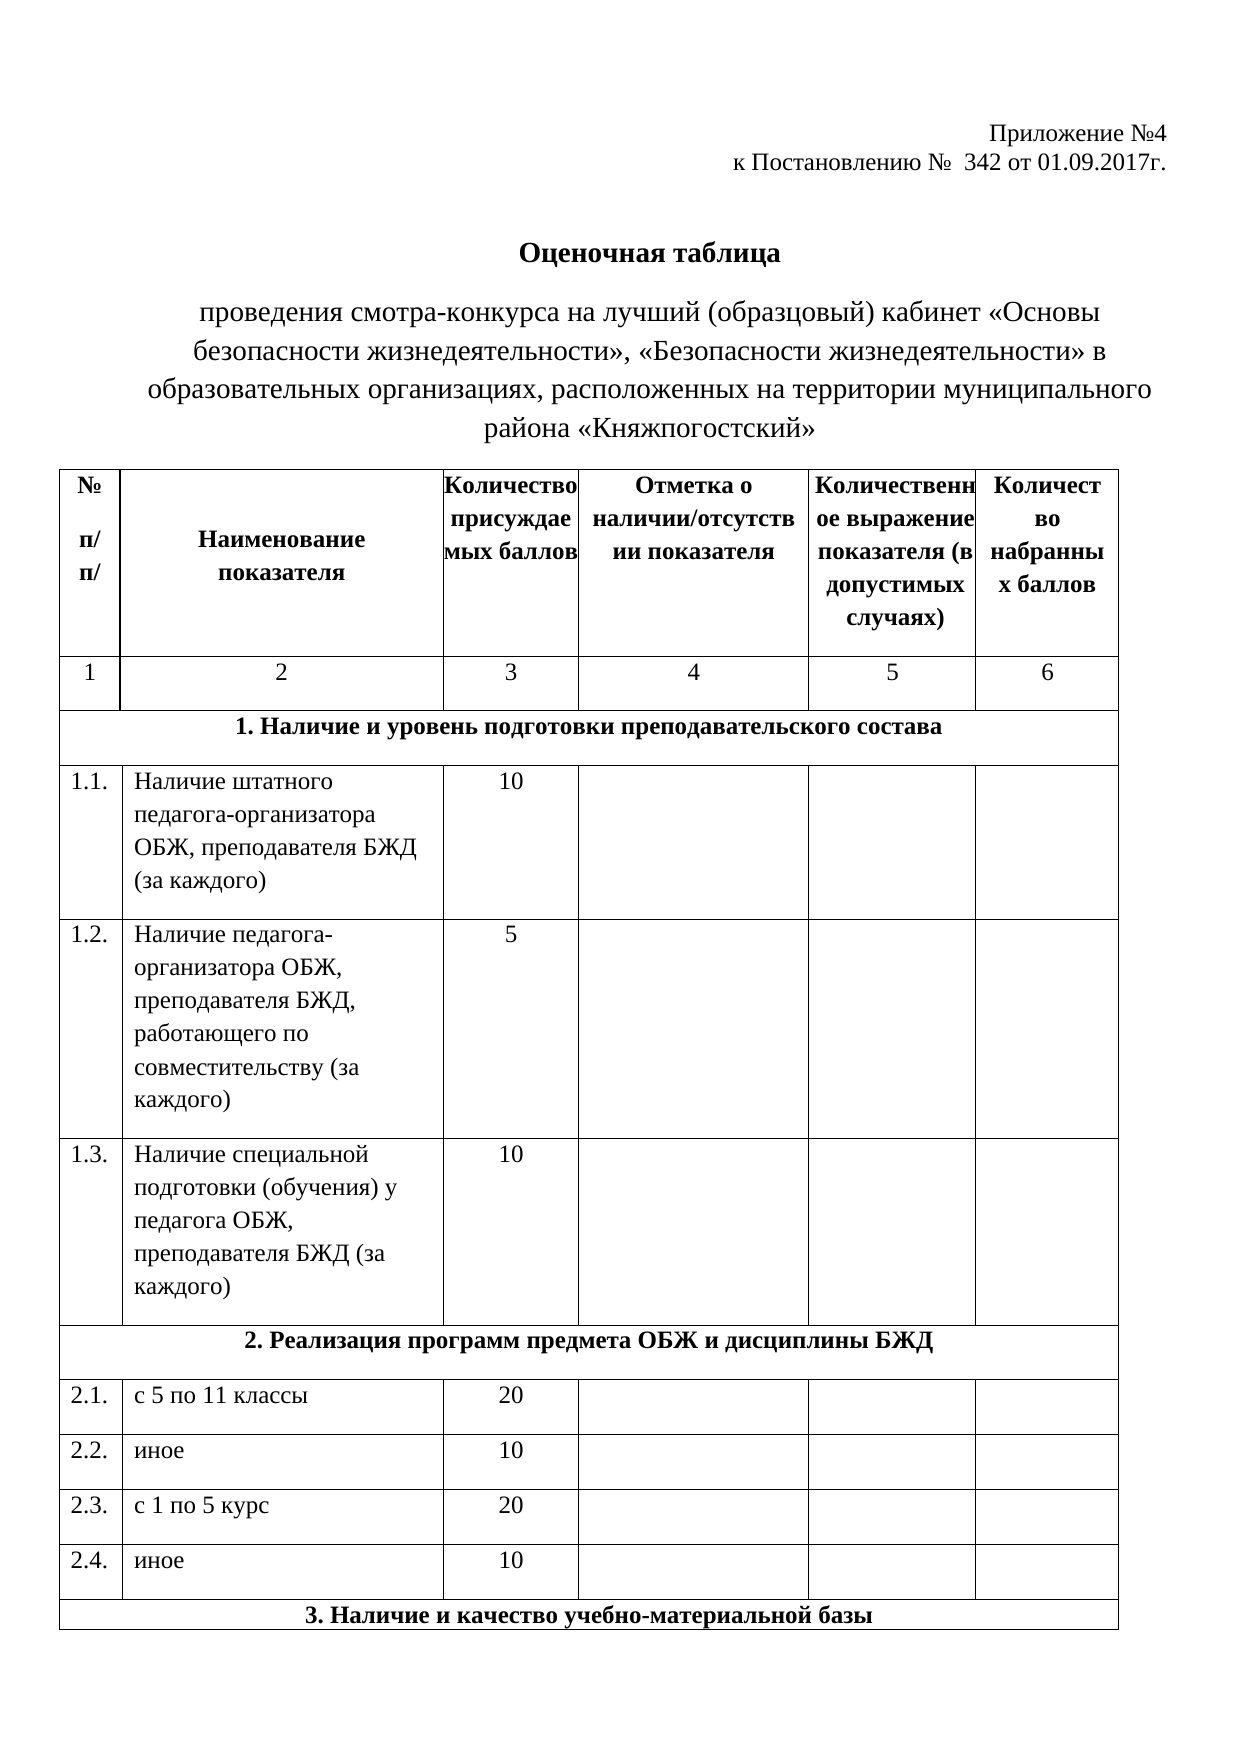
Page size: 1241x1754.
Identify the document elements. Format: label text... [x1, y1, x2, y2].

table_cell Наличие специальной подготовки (обучения) у педагога ОБЖ, преподавателя БЖД (за каждого) [123, 1139, 443, 1324]
table_cell 1. Наличие и уровень подготовки преподавательского состава [60, 711, 1118, 765]
table_header Количество набранных баллов [976, 470, 1118, 656]
table_cell 20 [444, 1380, 578, 1434]
text Оценочная таблица [133, 235, 1167, 268]
table_cell 5 [444, 920, 578, 1138]
text проведения смотра-конкурса на лучший (образцовый) кабинет «Основы безопасности жизнедеятельности», «Безопасности жизнедеятельности» в образовательных организациях, расположенных на территории муниципального района «Княжпогостский» [133, 294, 1167, 443]
table_cell [976, 1435, 1118, 1489]
table_cell [809, 1490, 975, 1544]
table_cell с 1 по 5 курс [123, 1490, 443, 1544]
table_cell 2 [121, 657, 443, 710]
text Приложение №4 [133, 118, 1167, 147]
table_cell [60, 1139, 122, 1324]
table_cell [60, 1435, 122, 1489]
table_header Наименование показателя [121, 470, 443, 656]
table_cell 10 [444, 1545, 578, 1599]
table_cell 10 [444, 1139, 578, 1324]
table_cell 4 [579, 657, 808, 710]
table_cell [809, 920, 975, 1138]
table_cell 10 [444, 766, 578, 918]
table_cell [809, 1139, 975, 1324]
table_cell [976, 1380, 1118, 1434]
table_cell [60, 1545, 122, 1599]
table_cell 3 [444, 657, 578, 710]
table_cell 1 [60, 657, 119, 710]
table_cell [579, 766, 808, 918]
table_cell [60, 766, 122, 918]
table_cell [976, 766, 1118, 918]
table_cell [976, 1139, 1118, 1324]
table_cell [60, 1490, 122, 1544]
table_cell иное [123, 1435, 443, 1489]
table_cell 5 [809, 657, 975, 710]
table_cell 20 [444, 1490, 578, 1544]
table_cell иное [123, 1545, 443, 1599]
table_cell [976, 1490, 1118, 1544]
table_cell [976, 920, 1118, 1138]
text к Постановлению № 342 от 01.09.2017г. [133, 147, 1167, 176]
table_cell с 5 по 11 классы [123, 1380, 443, 1434]
table_cell [809, 1380, 975, 1434]
table_cell [976, 1545, 1118, 1599]
table_cell 10 [444, 1435, 578, 1489]
table_cell [809, 1435, 975, 1489]
table_cell 2. Реализация программ предмета ОБЖ и дисциплины БЖД [60, 1326, 1118, 1379]
table_cell [60, 920, 122, 1138]
table_cell Наличие педагога-организатора ОБЖ, преподавателя БЖД, работающего по совместительству (за каждого) [123, 920, 443, 1138]
table_header Количественное выражение показателя (в допустимых случаях) [809, 470, 975, 656]
table_cell [809, 766, 975, 918]
table_header Отметка о наличии/отсутствии показателя [579, 470, 808, 656]
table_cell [60, 1600, 1118, 1628]
table_cell [579, 920, 808, 1138]
table_cell [579, 1435, 808, 1489]
table_cell [579, 1139, 808, 1324]
table_cell 6 [976, 657, 1118, 710]
table_cell [579, 1380, 808, 1434]
table_header Количество присуждаемых баллов [444, 470, 578, 656]
table_header № п/п/ [60, 470, 119, 656]
table_cell [579, 1490, 808, 1544]
table_cell [60, 1380, 122, 1434]
table_cell Наличие штатного педагога-организатора ОБЖ, преподавателя БЖД (за каждого) [123, 766, 443, 918]
table_cell [579, 1545, 808, 1599]
table_cell [809, 1545, 975, 1599]
